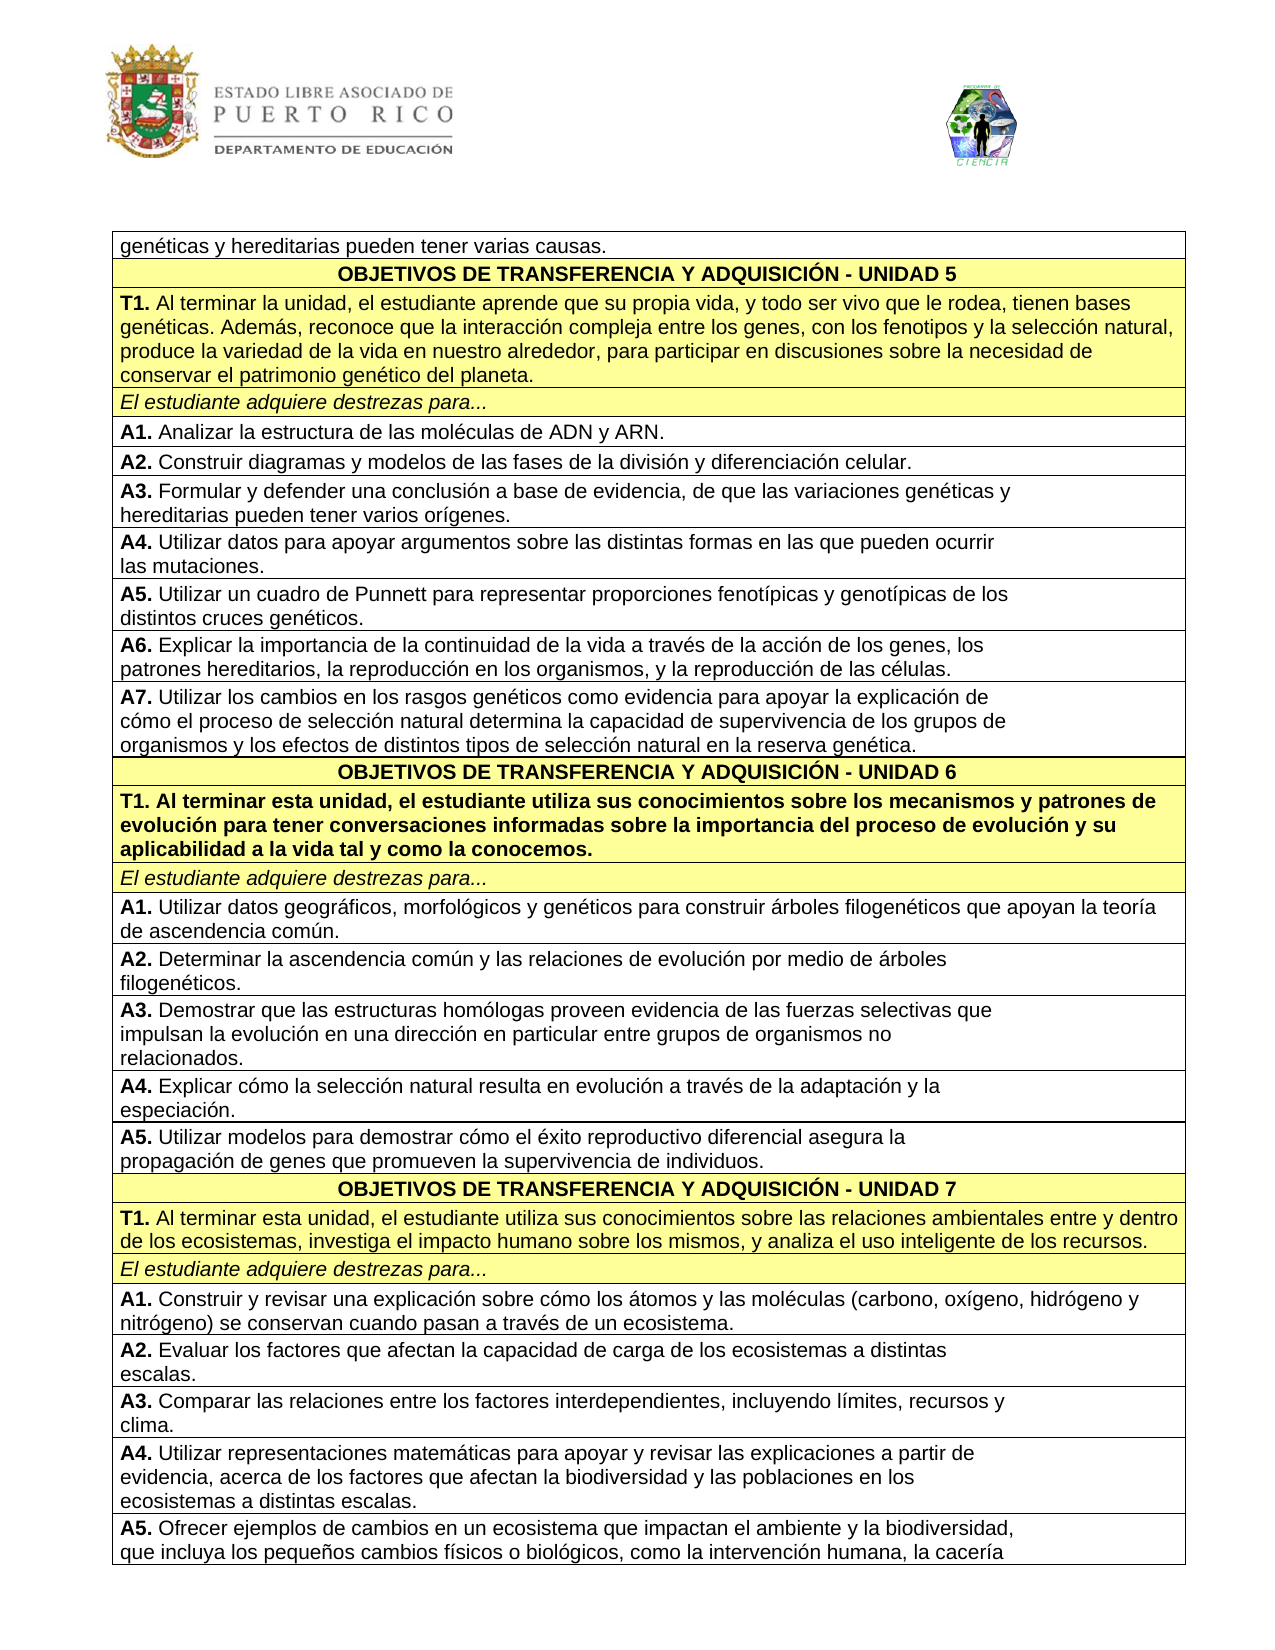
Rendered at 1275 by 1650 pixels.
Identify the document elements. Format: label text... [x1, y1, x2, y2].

table_cell El estudiante adquiere destrezas para... [113, 863, 1185, 892]
table_cell T1. Al terminar esta unidad, el estudiante utiliza sus conocimientos sobre las relaciones ambientales entre y dentro de los ecosistemas, investiga el impacto humano sobre los mismos, y analiza el uso inteligente de los recursos. [113, 1203, 1185, 1253]
picture [942, 73, 1020, 173]
picture [104, 44, 453, 158]
table_cell A2. Determinar la ascendencia común y las relaciones de evolución por medio de árboles filogenéticos. [113, 944, 1185, 994]
table_cell A1. Utilizar datos geográficos, morfológicos y genéticos para construir árboles filogenéticos que apoyan la teoría de ascendencia común. [113, 893, 1185, 943]
table_cell A6. Explicar la importancia de la continuidad de la vida a través de la acción de los genes, los patrones hereditarios, la reproducción en los organismos, y la reproducción de las células. [113, 631, 1185, 681]
table_cell A2. Evaluar los factores que afectan la capacidad de carga de los ecosistemas a distintas escalas. [113, 1335, 1185, 1386]
table_cell A8. Formular y defender una conclusión basándose en evidencia de que las variaciones genéticas y hereditarias pueden tener varias causas. [113, 232, 1185, 258]
table_cell A2. Construir diagramas y modelos de las fases de la división y diferenciación celular. [113, 447, 1185, 475]
table_cell A3. Comparar las relaciones entre los factores interdependientes, incluyendo límites, recursos y clima. [113, 1387, 1185, 1437]
table_cell OBJETIVOS DE TRANSFERENCIA Y ADQUISICIÓN - UNIDAD 5 [113, 259, 1185, 287]
table_cell A5. Utilizar un cuadro de Punnett para representar proporciones fenotípicas y genotípicas de los distintos cruces genéticos. [113, 579, 1185, 629]
table_cell A7. Utilizar los cambios en los rasgos genéticos como evidencia para apoyar la explicación de cómo el proceso de selección natural determina la capacidad de supervivencia de los grupos de organismos y los efectos de distintos tipos de selección natural en la reserva genética. [113, 682, 1185, 756]
table_cell A1. Construir y revisar una explicación sobre cómo los átomos y las moléculas (carbono, oxígeno, hidrógeno y nitrógeno) se conservan cuando pasan a través de un ecosistema. [113, 1284, 1185, 1334]
table_cell A3. Demostrar que las estructuras homólogas proveen evidencia de las fuerzas selectivas que impulsan la evolución en una dirección en particular entre grupos de organismos no relacionados. [113, 996, 1185, 1070]
table_cell A3. Formular y defender una conclusión a base de evidencia, de que las variaciones genéticas y hereditarias pueden tener varios orígenes. [113, 476, 1185, 527]
table_cell A1. Analizar la estructura de las moléculas de ADN y ARN. [113, 417, 1185, 446]
table_cell A5. Utilizar modelos para demostrar cómo el éxito reproductivo diferencial asegura la propagación de genes que promueven la supervivencia de individuos. [113, 1123, 1185, 1173]
table_cell El estudiante adquiere destrezas para... [113, 388, 1185, 416]
table_cell T1. Al terminar la unidad, el estudiante aprende que su propia vida, y todo ser vivo que le rodea, tienen bases genéticas. Además, reconoce que la interacción compleja entre los genes, con los fenotipos y la selección natural, produce la variedad de la vida en nuestro alrededor, para participar en discusiones sobre la necesidad de conservar el patrimonio genético del planeta. [113, 288, 1185, 387]
table_cell A4. Explicar cómo la selección natural resulta en evolución a través de la adaptación y la especiación. [113, 1071, 1185, 1121]
table_cell A4. Utilizar representaciones matemáticas para apoyar y revisar las explicaciones a partir de evidencia, acerca de los factores que afectan la biodiversidad y las poblaciones en los ecosistemas a distintas escalas. [113, 1438, 1185, 1513]
table_cell OBJETIVOS DE TRANSFERENCIA Y ADQUISICIÓN - UNIDAD 7 [113, 1174, 1185, 1202]
table_cell El estudiante adquiere destrezas para... [113, 1254, 1185, 1283]
table_cell T1. Al terminar esta unidad, el estudiante utiliza sus conocimientos sobre los mecanismos y patrones de evolución para tener conversaciones informadas sobre la importancia del proceso de evolución y su aplicabilidad a la vida tal y como la conocemos. [113, 786, 1185, 862]
table_cell OBJETIVOS DE TRANSFERENCIA Y ADQUISICIÓN - UNIDAD 6 [113, 758, 1185, 785]
table_cell A4. Utilizar datos para apoyar argumentos sobre las distintas formas en las que pueden ocurrir las mutaciones. [113, 528, 1185, 578]
